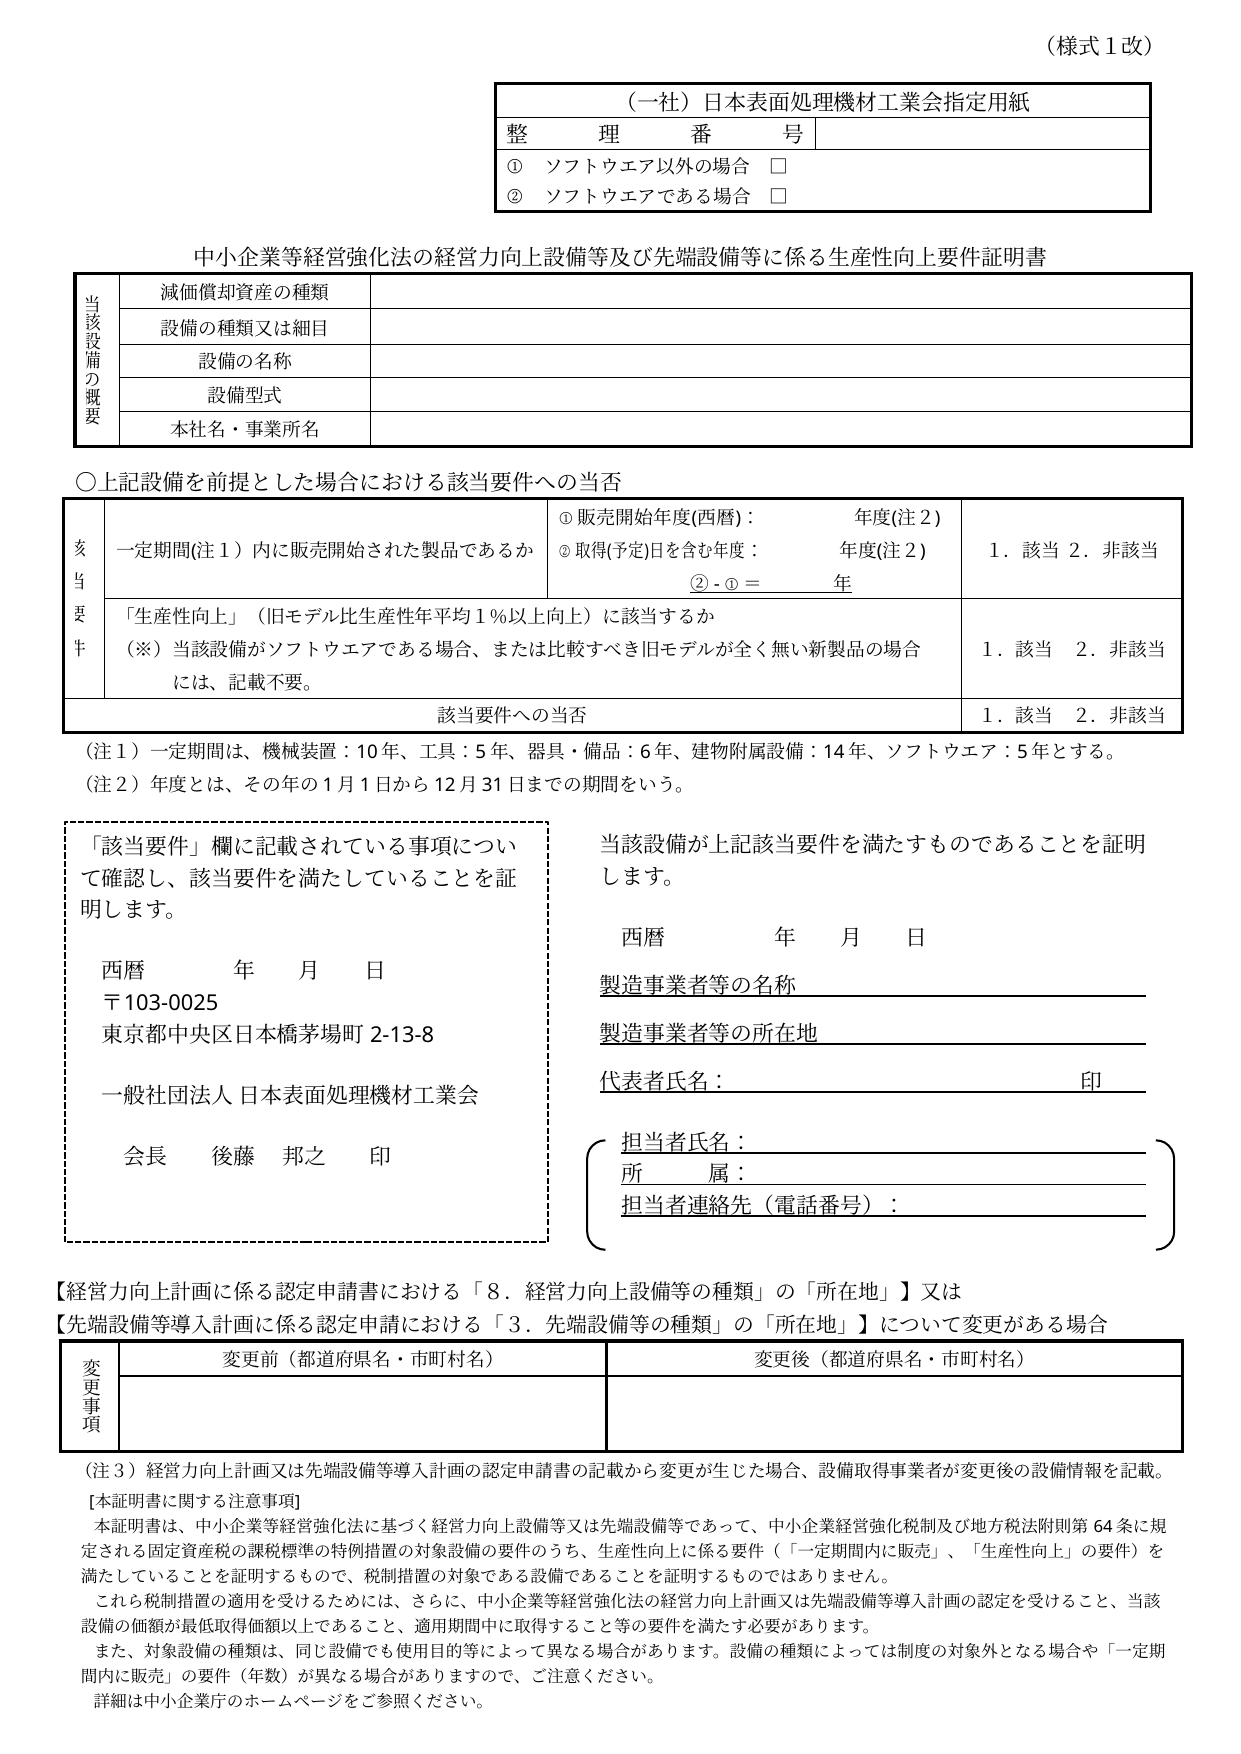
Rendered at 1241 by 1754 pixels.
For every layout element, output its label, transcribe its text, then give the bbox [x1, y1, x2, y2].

table_cell 整理番号 [497, 118, 815, 149]
text 〇上記設備を前提とした場合における該当要件への当否 [75, 464, 1165, 497]
text （注３）経営力向上計画又は先端設備等導入計画の認定申請書の記載から変更が生じた場合、設備取得事業者が変更後の設備情報を記載。 [75, 1453, 1165, 1486]
table_cell [120, 1377, 605, 1450]
table_header 該 当 要 件 [65, 500, 104, 697]
table_cell １．該当 ２．非該当 [962, 599, 1181, 697]
table_cell ソフトウエア以外の場合 □ ソフトウエアである場合 □ [497, 150, 1149, 210]
table_cell [371, 412, 1190, 445]
table_header ①販売開始年度(西暦)： 年度(注２) ②取得(予定)日を含む年度： 年度(注２) ② - ① ＝ 年 [548, 500, 961, 598]
table_cell 本社名・事業所名 [120, 412, 370, 445]
table_cell 設備の種類又は細目 [120, 309, 370, 343]
table_header １．該当 ２．非該当 [962, 500, 1181, 598]
text 【経営力向上計画に係る認定申請書における「８．経営力向上設備等の種類」の「所在地」】又は [46, 1274, 1165, 1307]
text 【先端設備等導入計画に係る認定申請における「３．先端設備等の種類」の「所在地」】について変更がある場合 [46, 1307, 1165, 1339]
table_cell [371, 309, 1190, 343]
text （注２）年度とは、その年の1月1日から12月31日までの期間をいう。 [75, 767, 1165, 800]
table_cell 該当要件への当否 [65, 699, 961, 731]
table_header 一定期間(注１）内に販売開始された製品であるか [105, 500, 547, 598]
table_cell １．該当 ２．非該当 [962, 699, 1181, 731]
table_header [371, 275, 1190, 308]
table_header 減価償却資産の種類 [120, 275, 370, 308]
table_header 変更後（都道府県名・市町村名） [608, 1343, 1181, 1375]
table_cell [371, 378, 1190, 411]
table_cell [608, 1377, 1181, 1450]
table_cell 設備型式 [120, 378, 370, 411]
table_cell 設備の名称 [120, 345, 370, 377]
text 中小企業等経営強化法の経営力向上設備等及び先端設備等に係る生産性向上要件証明書 [75, 239, 1165, 272]
text （注１）一定期間は、機械装置：10年、工具：5年、器具・備品：6年、建物附属設備：14年、ソフトウエア：5年とする。 [75, 734, 1165, 767]
table_cell [371, 345, 1190, 377]
table_header 当該設備の概要 [77, 275, 119, 445]
table_header 変更前（都道府県名・市町村名） [120, 1343, 605, 1375]
table_cell 「生産性向上」（旧モデル比生産性年平均１％以上向上）に該当するか （※）当該設備がソフトウエアである場合、または比較すべき旧モデルが全く無い新製品の場合 には、記載不要。 [105, 599, 961, 697]
table_cell [816, 118, 1149, 149]
table_header （一社）日本表面処理機材工業会指定用紙 [497, 85, 1149, 117]
table_header 変更事項(注３) [62, 1343, 118, 1450]
